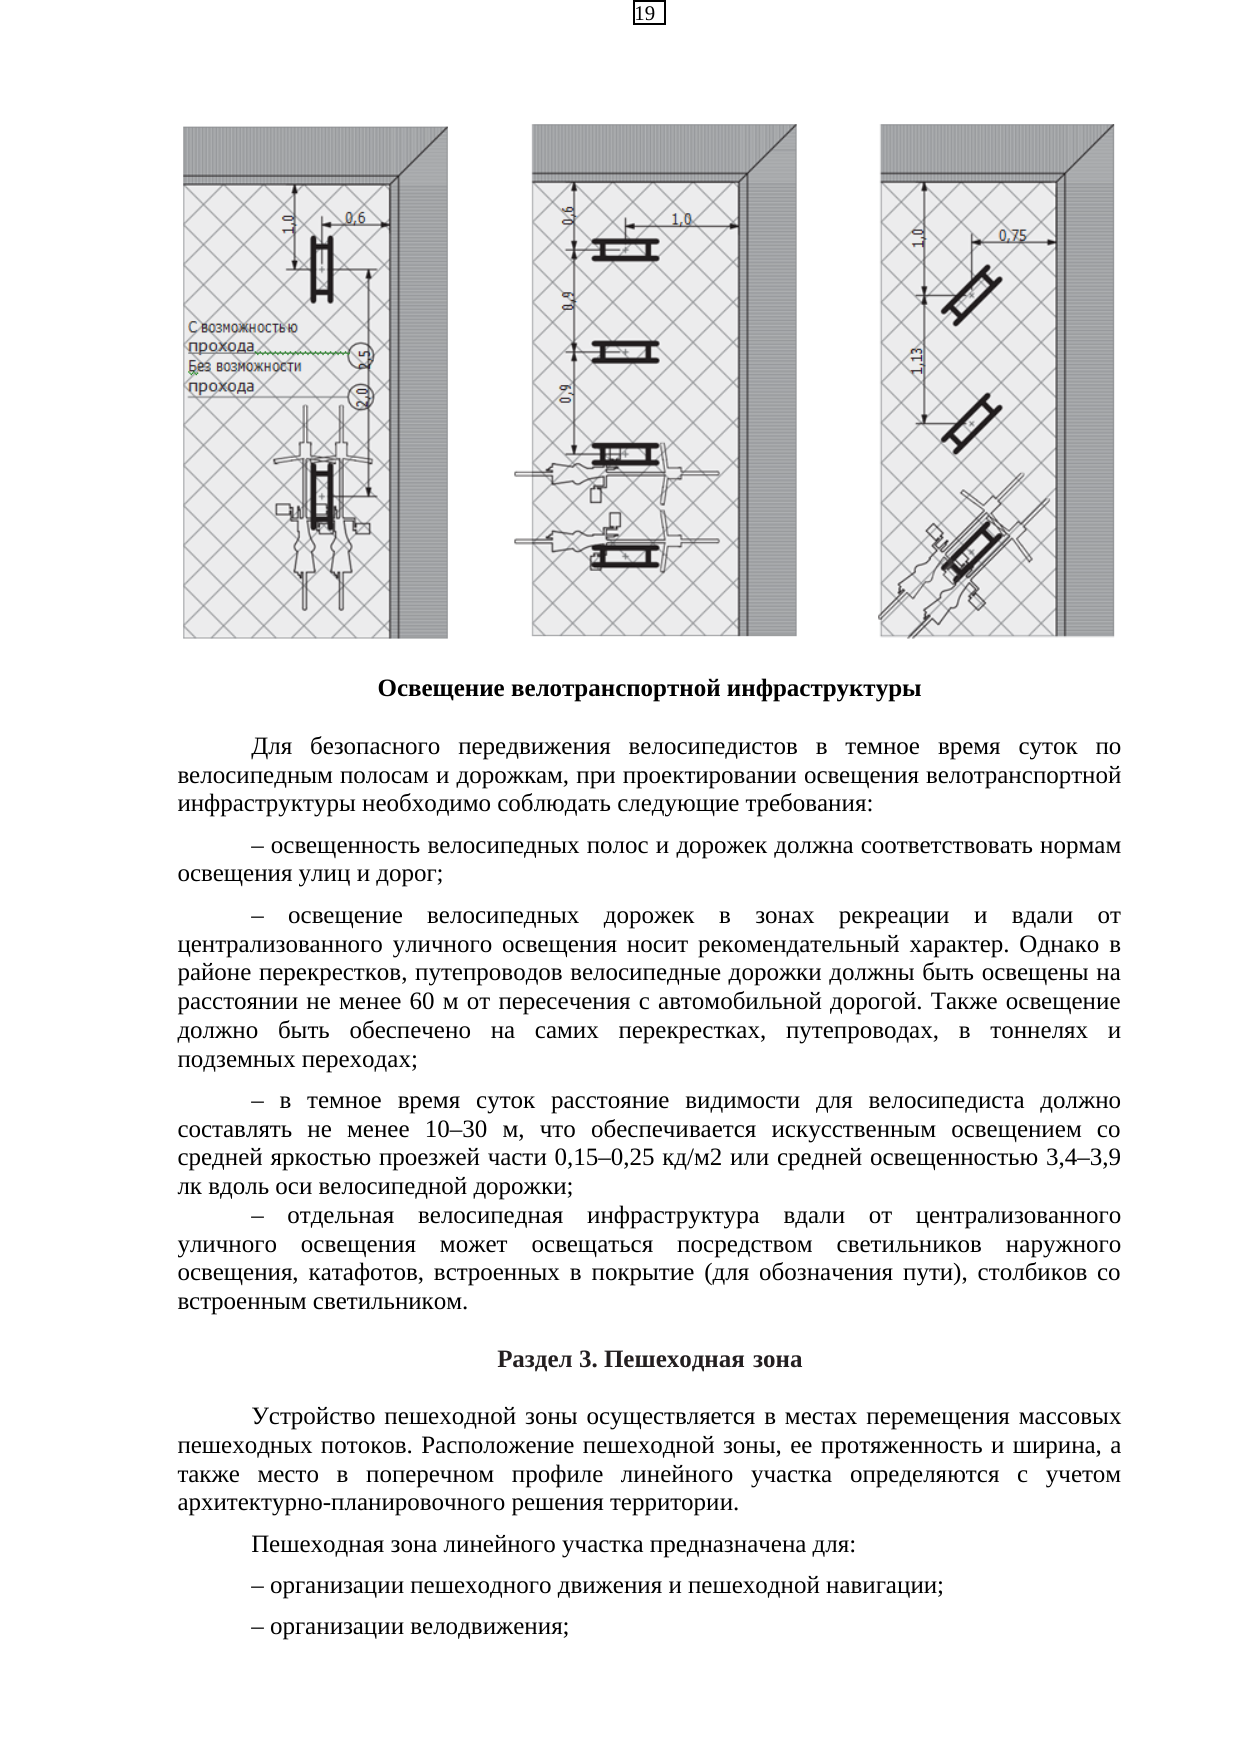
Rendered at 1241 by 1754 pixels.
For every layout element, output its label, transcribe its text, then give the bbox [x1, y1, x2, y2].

text – отдельная велосипедная инфраструктура вдали от централизованного уличного освещения может освещаться посредством светильников наружного освещения, катафотов, встроенных в покрытие (для обозначения пути), столбиков со встроенным светильником. [177, 1200, 1122, 1315]
text – освещенность велосипедных полос и дорожек должна соответствовать нормам освещения улиц и дорог; [177, 830, 1122, 887]
text Для безопасного передвижения велосипедистов в темное время суток по велосипедным полосам и дорожкам, при проектировании освещения велотранспортной инфраструктуры необходимо соблюдать следующие требования: [177, 731, 1122, 817]
text Освещение велотранспортной инфраструктуры [177, 673, 1122, 702]
text Устройство пешеходной зоны осуществляется в местах перемещения массовых пешеходных потоков. Расположение пешеходной зоны, ее протяженность и ширина, а также место в поперечном профиле линейного участка определяются с учетом архитектурно-планировочного решения территории. [177, 1401, 1122, 1516]
text – организации пешеходного движения и пешеходной навигации; [177, 1570, 1122, 1599]
picture [177, 118, 1122, 645]
text – освещение велосипедных дорожек в зонах рекреации и вдали от централизованного уличного освещения носит рекомендательный характер. Однако в районе перекрестков, путепроводов велосипедные дорожки должны быть освещены на расстоянии не менее 60 м от пересечения с автомобильной дорогой. Также освещение должно быть обеспечено на самих перекрестках, путепроводах, в тоннелях и подземных переходах; [177, 900, 1122, 1072]
text Пешеходная зона линейного участка предназначена для: [177, 1529, 1122, 1557]
text Раздел 3. Пешеходная зона [177, 1344, 1122, 1372]
text – организации велодвижения; [177, 1611, 1122, 1640]
text – в темное время суток расстояние видимости для велосипедиста должно составлять не менее 10–30 м, что обеспечивается искусственным освещением со средней яркостью проезжей части 0,15–0,25 кд/м2 или средней освещенностью 3,4–3,9 лк вдоль оси велосипедной дорожки; [177, 1085, 1122, 1200]
